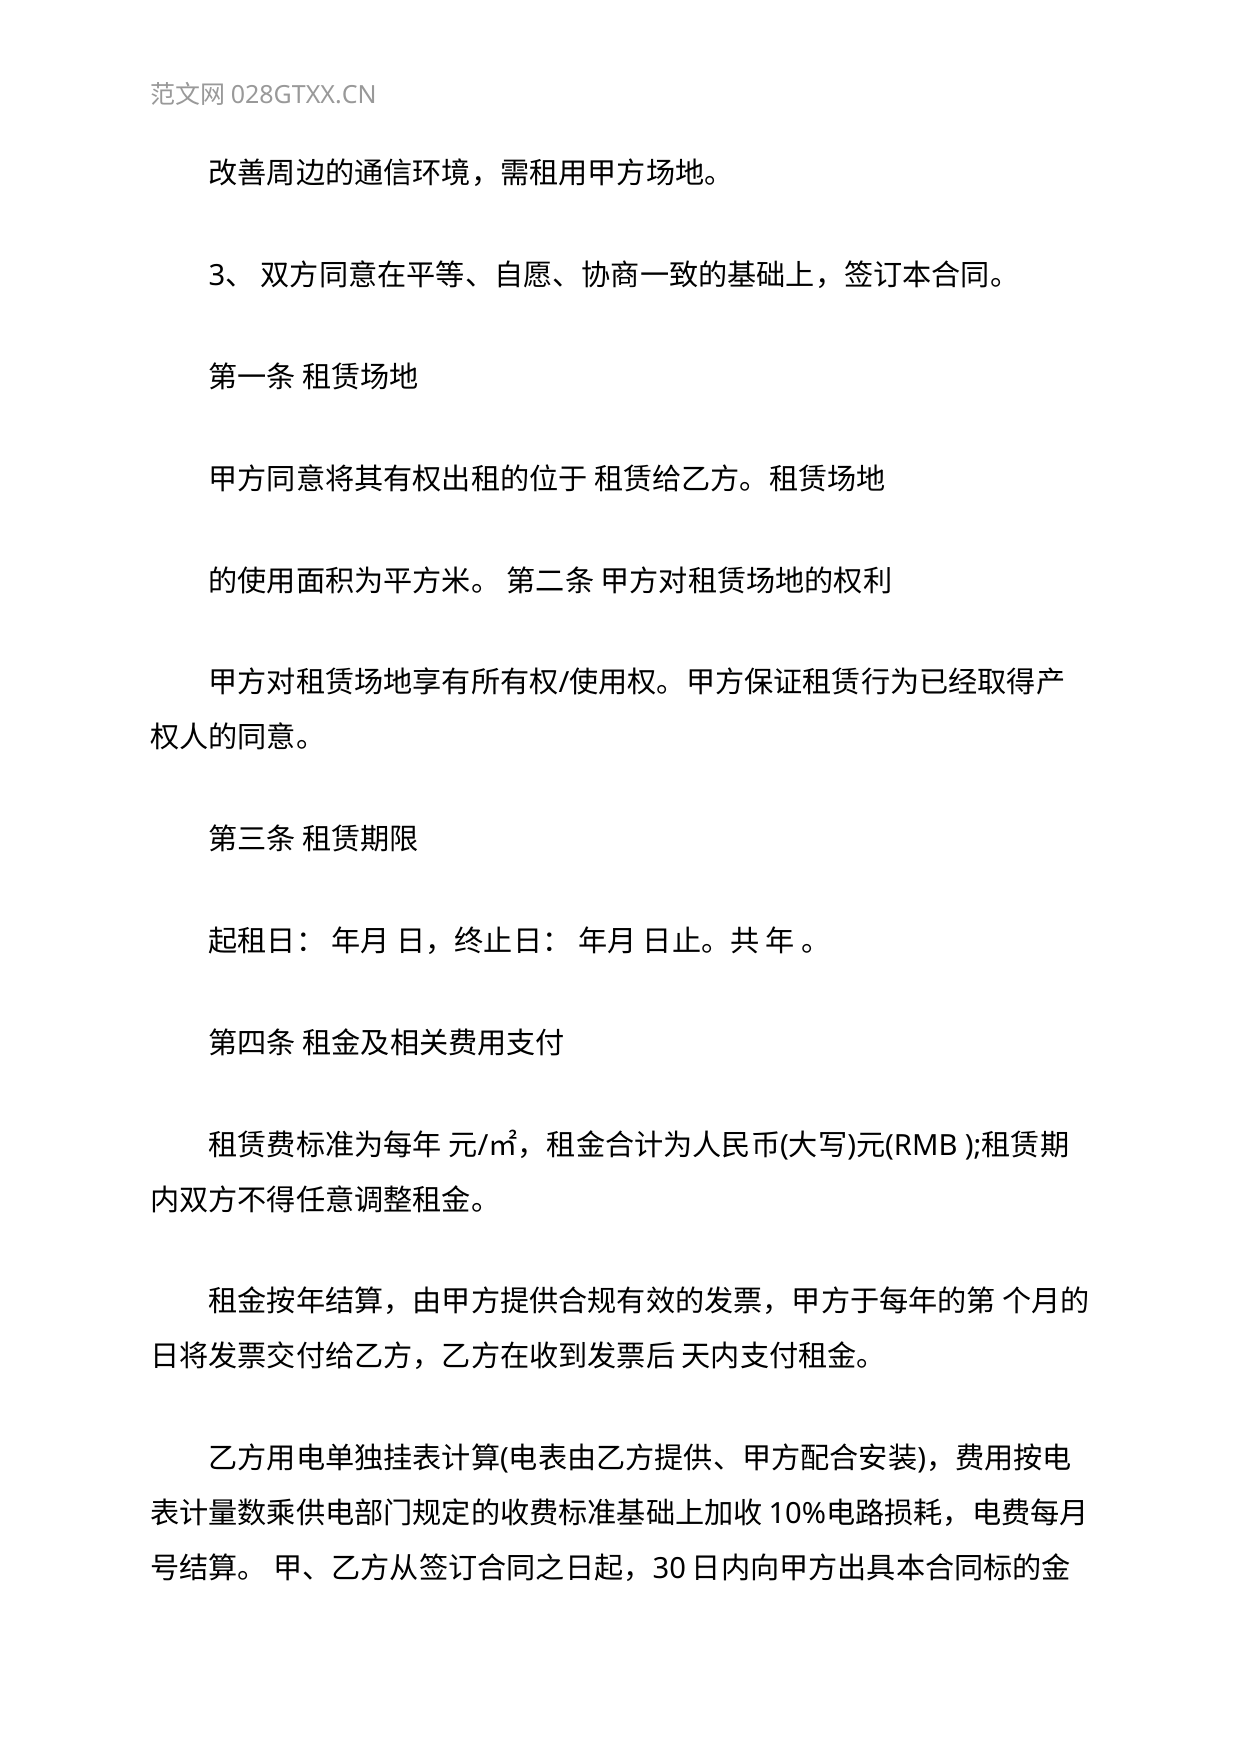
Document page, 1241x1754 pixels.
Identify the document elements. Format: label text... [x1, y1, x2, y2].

text 的使用面积为平方米。 第二条 甲方对租赁场地的权利 [150, 557, 1090, 599]
text 租金按年结算，由甲方提供合规有效的发票，甲方于每年的第 个月的 日将发票交付给乙方，乙方在收到发票后 天内支付租金。 [150, 1278, 1090, 1375]
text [150, 1434, 1090, 1587]
text 第三条 租赁期限 [150, 816, 1090, 858]
text 3、 双方同意在平等、自愿、协商一致的基础上，签订本合同。 [150, 252, 1090, 294]
text 第四条 租金及相关费用支付 [150, 1019, 1090, 1062]
text 甲方对租赁场地享有所有权/使用权。甲方保证租赁行为已经取得产权人的同意。 [150, 659, 1090, 756]
text 租赁费标准为每年 元/㎡，租金合计为人民币(大写)元(RMB );租赁期内双方不得任意调整租金。 [150, 1121, 1090, 1218]
text 起租日： 年月 日，终止日： 年月 日止。共 年 。 [150, 918, 1090, 960]
text 改善周边的通信环境，需租用甲方场地。 [150, 150, 1090, 192]
text 甲方同意将其有权出租的位于 租赁给乙方。租赁场地 [150, 456, 1090, 498]
text 第一条 租赁场地 [150, 354, 1090, 396]
